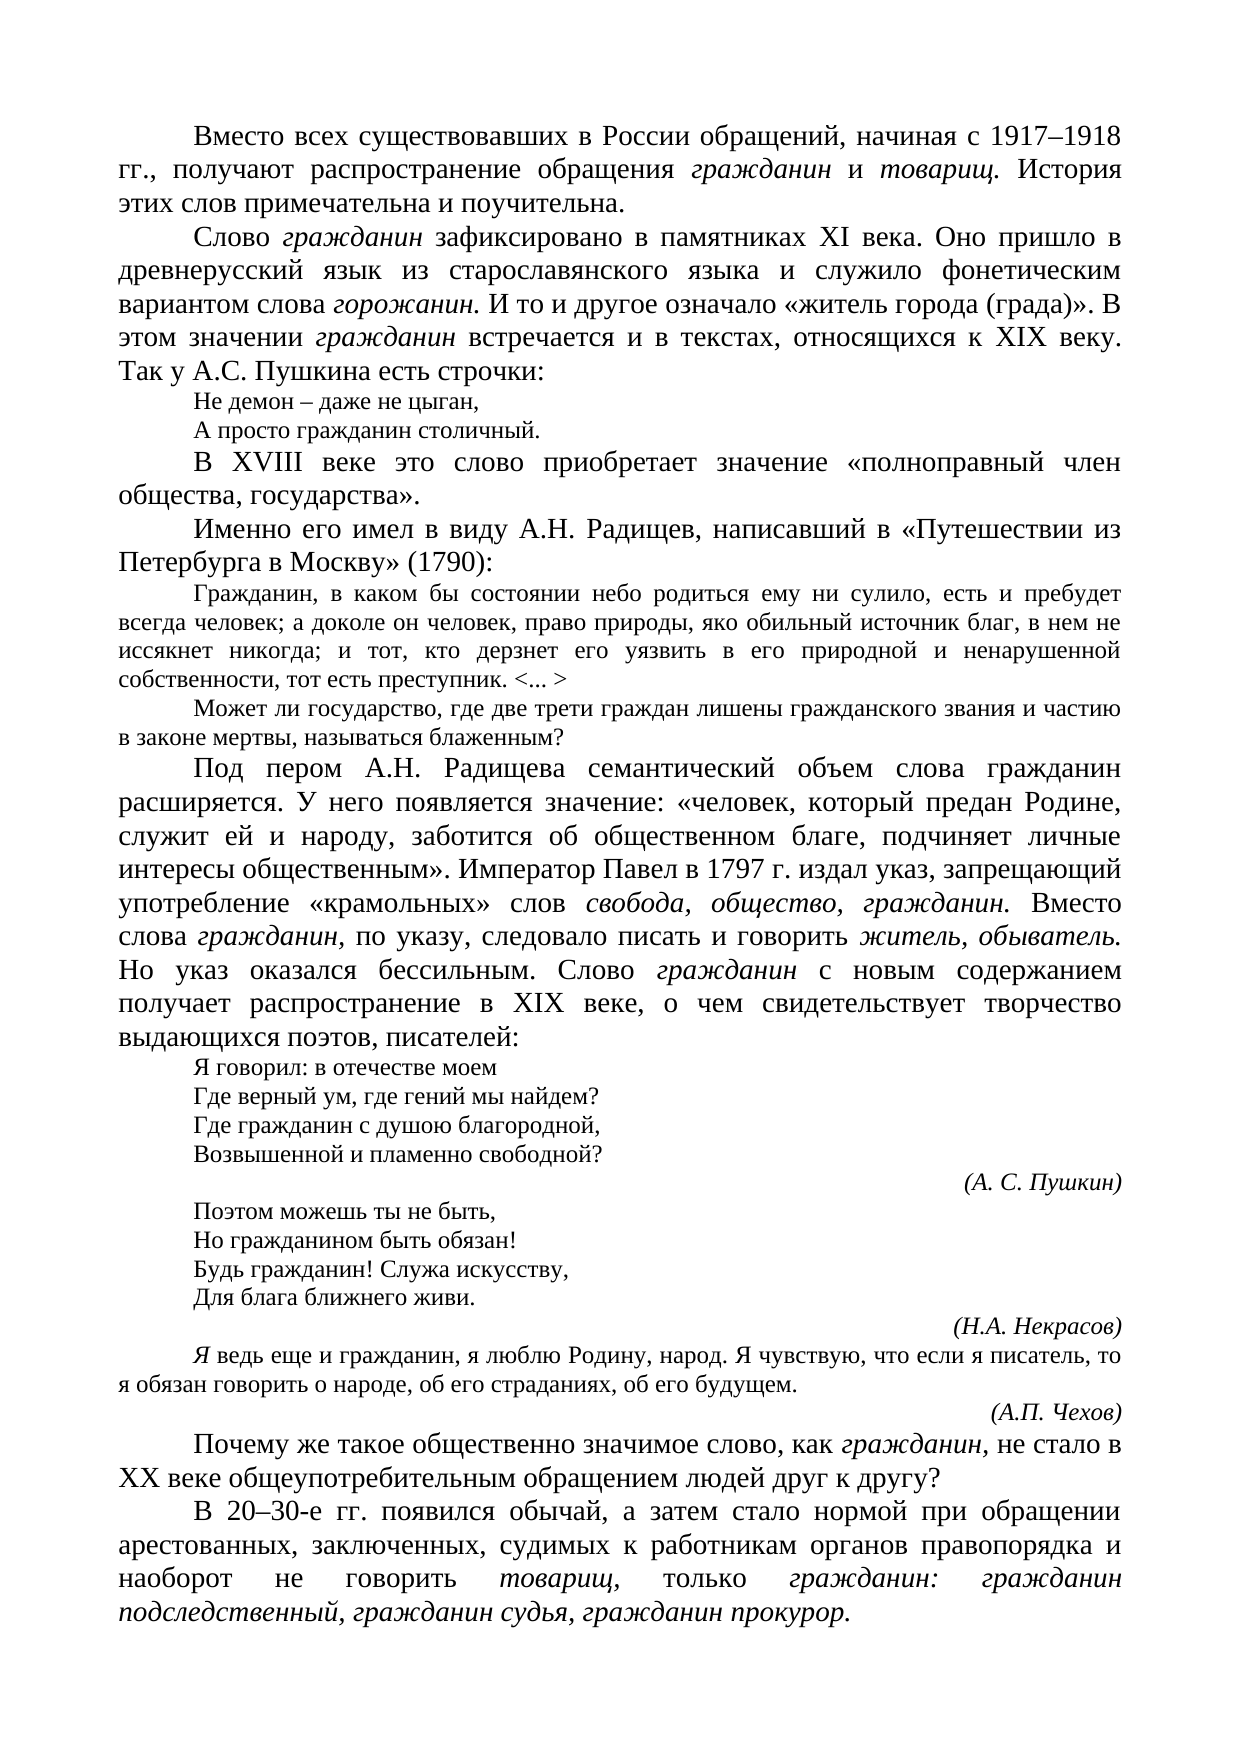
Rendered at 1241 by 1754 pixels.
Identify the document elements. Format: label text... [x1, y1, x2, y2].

text Будь гражданин! Служа искусству, [118, 1254, 1122, 1282]
text Я говорил: в отечестве моем [118, 1052, 1122, 1081]
text Вместо всех существовавших в России обращений, начиная с 1917–1918 гг., получают распространение обращения гражданин и товарищ. История этих слов примечательна и поучительна. [118, 118, 1122, 219]
text Где верный ум, где гений мы найдем? [118, 1081, 1122, 1110]
text Гражданин, в каком бы состоянии небо родиться ему ни сулило, есть и пребудет всегда человек; а доколе он человек, право природы, яко обильный источник благ, в нем не иссякнет никогда; и тот, кто дерзнет его уязвить в его природной и ненарушенной собственности, тот есть преступник. <... > [118, 578, 1122, 693]
text (А. С. Пушкин) [118, 1167, 1122, 1196]
text Я ведь еще и гражданин, я люблю Родину, народ. Я чувствую, что если я писатель, то я обязан говорить о народе, об его страданиях, об его будущем. [118, 1340, 1122, 1397]
text Возвышенной и пламенно свободной? [118, 1139, 1122, 1167]
text А просто гражданин столичный. [118, 415, 1122, 444]
text (А.П. Чехов) [118, 1397, 1122, 1426]
text Но гражданином быть обязан! [118, 1225, 1122, 1254]
text Слово гражданин зафиксировано в памятниках XI века. Оно пришло в древнерусский язык из старославянского языка и служило фонетическим вариантом слова горожанин. И то и другое означало «житель города (града)». В этом значении гражданин встречается и в текстах, относящихся к XIX веку. Так у А.С. Пушкина есть строчки: [118, 219, 1122, 386]
text Может ли государство, где две трети граждан лишены гражданского звания и частию в законе мертвы, называться блаженным? [118, 693, 1122, 751]
text Почему же такое общественно значимое слово, как гражданин, не стало в XX веке общеупотребительным обращением людей друг к другу? [118, 1426, 1122, 1493]
text Для блага ближнего живи. [118, 1282, 1122, 1311]
text Именно его имел в виду А.Н. Радищев, написавший в «Путешествии из Петербурга в Москву» (1790): [118, 511, 1122, 578]
text Где гражданин с душою благородной, [118, 1110, 1122, 1139]
text (Н.А. Некрасов) [118, 1311, 1122, 1340]
text Не демон – даже не цыган, [118, 386, 1122, 415]
text В XVIII веке это слово приобретает значение «полноправный член общества, государства». [118, 444, 1122, 511]
text Поэтом можешь ты не быть, [118, 1196, 1122, 1225]
text Под пером А.Н. Радищева семантический объем слова гражданин расширяется. У него появляется значение: «человек, который предан Родине, служит ей и народу, заботится об общественном благе, подчиняет личные интересы общественным». Император Павел в 1797 г. издал указ, запрещающий употребление «крамольных» слов свобода, общество, гражданин. Вместо слова гражданин, по указу, следовало писать и говорить житель, обыватель. Но указ оказался бессильным. Слово гражданин с новым содержанием получает распространение в XIX веке, о чем свидетельствует творчество выдающихся поэтов, писателей: [118, 751, 1122, 1052]
text В 20–30-е гг. появился обычай, а затем стало нормой при обращении арестованных, заключенных, судимых к работникам органов правопорядка и наоборот не говорить товарищ, только гражданин: гражданин подследственный, гражданин судья, гражданин прокурор. [118, 1493, 1122, 1627]
